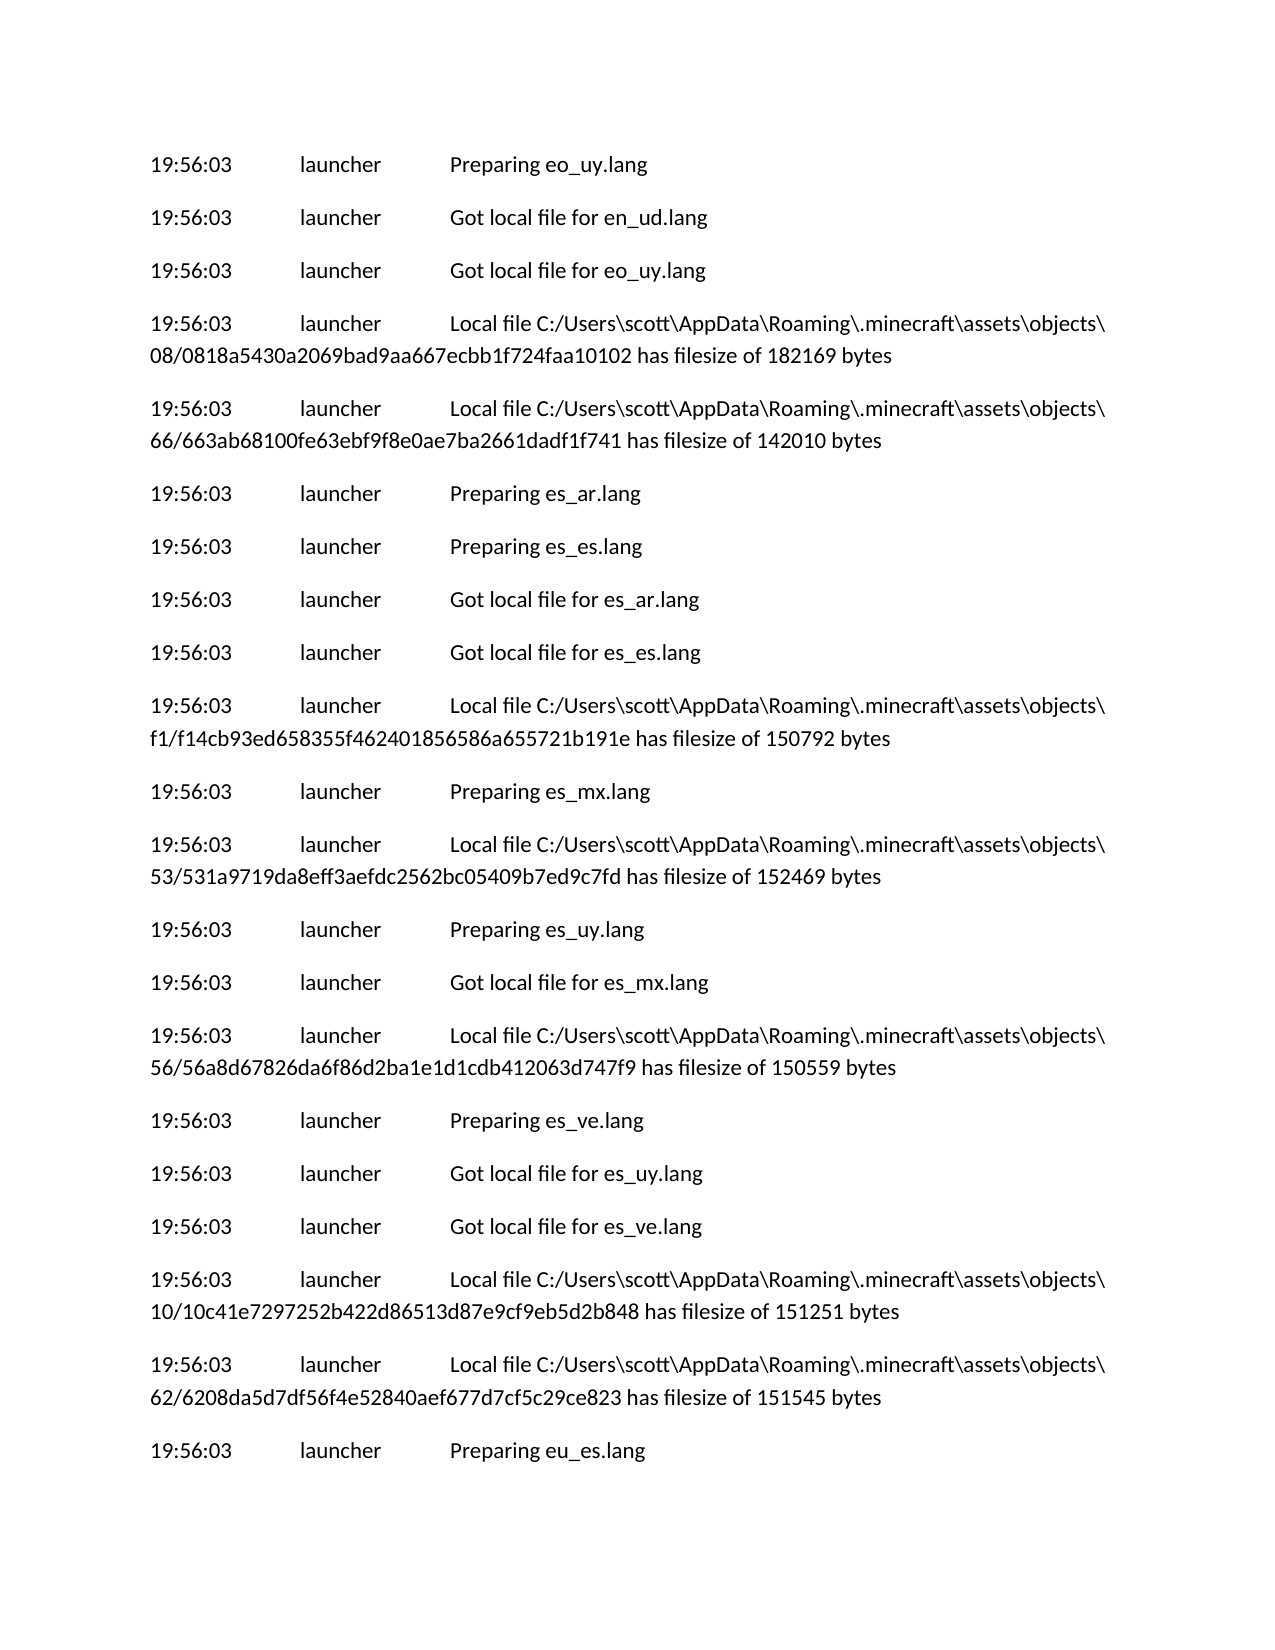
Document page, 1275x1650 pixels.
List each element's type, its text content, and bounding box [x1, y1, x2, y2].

text 19:56:03 launcher Got local file for es_es.lang [150, 638, 1125, 667]
text 19:56:03 launcher Preparing es_uy.lang [150, 915, 1125, 943]
text 19:56:03 launcher Local file C:/Users\scott\AppData\Roaming\.minecraft\assets\objects\08/0818a5430a2069bad9aa667ecbb1f724faa10102 has filesize of 182169 bytes [150, 309, 1125, 369]
text 19:56:03 launcher Local file C:/Users\scott\AppData\Roaming\.minecraft\assets\objects\53/531a9719da8eff3aefdc2562bc05409b7ed9c7fd has filesize of 152469 bytes [150, 830, 1125, 890]
text 19:56:03 launcher Preparing es_ve.lang [150, 1106, 1125, 1134]
text 19:56:03 launcher Got local file for eo_uy.lang [150, 256, 1125, 284]
text 19:56:03 launcher Local file C:/Users\scott\AppData\Roaming\.minecraft\assets\objects\66/663ab68100fe63ebf9f8e0ae7ba2661dadf1f741 has filesize of 142010 bytes [150, 394, 1125, 454]
text 19:56:03 launcher Preparing es_es.lang [150, 532, 1125, 561]
text 19:56:03 launcher Preparing es_mx.lang [150, 777, 1125, 805]
text 19:56:03 launcher Local file C:/Users\scott\AppData\Roaming\.minecraft\assets\objects\56/56a8d67826da6f86d2ba1e1d1cdb412063d747f9 has filesize of 150559 bytes [150, 1021, 1125, 1081]
text 19:56:03 launcher Preparing eu_es.lang [150, 1436, 1125, 1464]
text 19:56:03 launcher Got local file for es_ve.lang [150, 1212, 1125, 1240]
text 19:56:03 launcher Local file C:/Users\scott\AppData\Roaming\.minecraft\assets\objects\62/6208da5d7df56f4e52840aef677d7cf5c29ce823 has filesize of 151545 bytes [150, 1351, 1125, 1411]
text 19:56:03 launcher Preparing es_ar.lang [150, 479, 1125, 507]
text 19:56:03 launcher Preparing eo_uy.lang [150, 150, 1125, 178]
text 19:56:03 launcher Local file C:/Users\scott\AppData\Roaming\.minecraft\assets\objects\f1/f14cb93ed658355f462401856586a655721b191e has filesize of 150792 bytes [150, 692, 1125, 752]
text 19:56:03 launcher Got local file for en_ud.lang [150, 203, 1125, 231]
text 19:56:03 launcher Local file C:/Users\scott\AppData\Roaming\.minecraft\assets\objects\10/10c41e7297252b422d86513d87e9cf9eb5d2b848 has filesize of 151251 bytes [150, 1265, 1125, 1326]
text 19:56:03 launcher Got local file for es_mx.lang [150, 968, 1125, 996]
text 19:56:03 launcher Got local file for es_ar.lang [150, 586, 1125, 613]
text 19:56:03 launcher Got local file for es_uy.lang [150, 1159, 1125, 1187]
